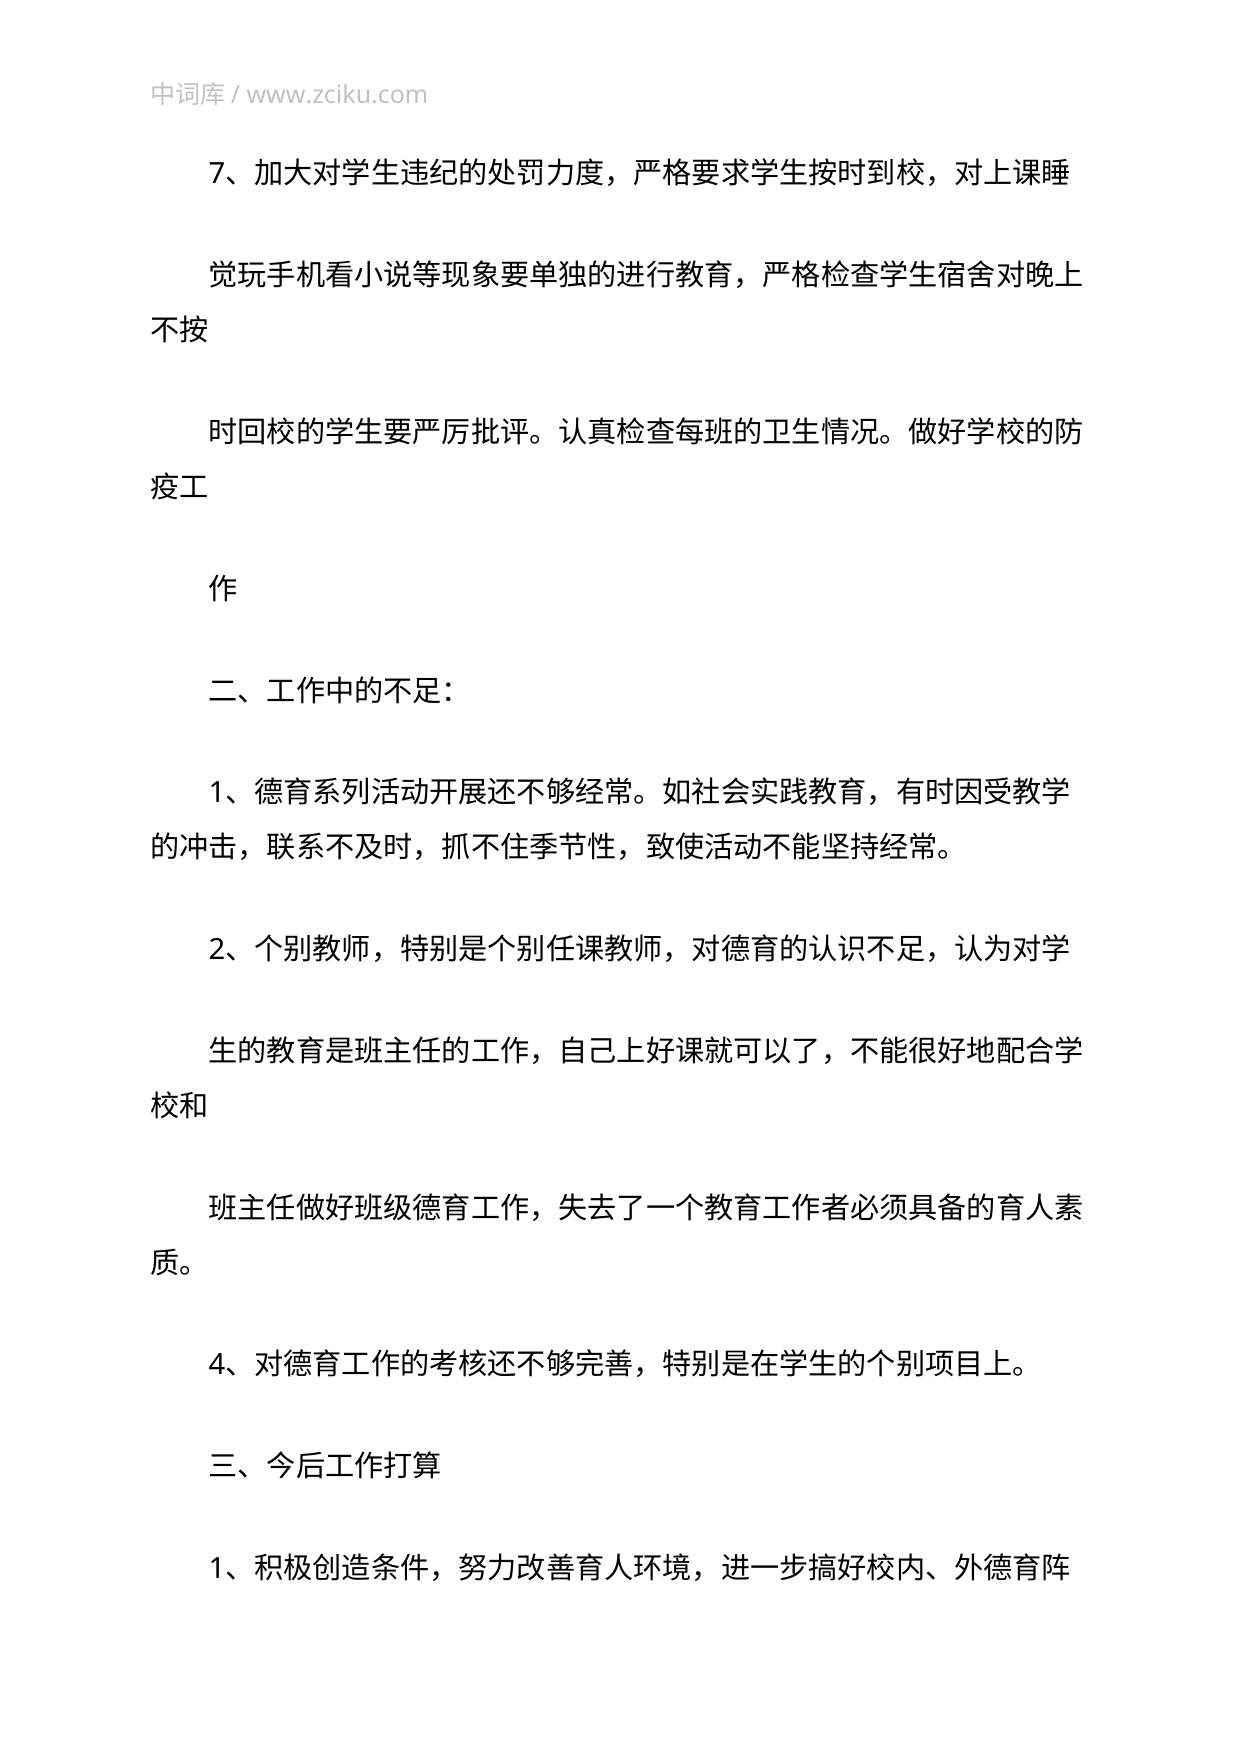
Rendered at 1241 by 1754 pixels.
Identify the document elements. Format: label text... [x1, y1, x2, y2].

text 三、今后工作打算 [150, 1443, 1090, 1485]
text 1、积极创造条件，努力改善育人环境，进一步搞好校内、外德育阵 [150, 1545, 1090, 1587]
text 4、对德育工作的考核还不够完善，特别是在学生的个别项目上。 [150, 1341, 1090, 1383]
text 觉玩手机看小说等现象要单独的进行教育，严格检查学生宿舍对晚上不按 [150, 252, 1090, 349]
text 作 [150, 565, 1090, 608]
text 班主任做好班级德育工作，失去了一个教育工作者必须具备的育人素质。 [150, 1184, 1090, 1281]
text 1、德育系列活动开展还不够经常。如社会实践教育，有时因受教学的冲击，联系不及时，抓不住季节性，致使活动不能坚持经常。 [150, 769, 1090, 866]
text 二、工作中的不足： [150, 667, 1090, 709]
text 时回校的学生要严厉批评。认真检查每班的卫生情况。做好学校的防疫工 [150, 409, 1090, 506]
text 生的教育是班主任的工作，自己上好课就可以了，不能很好地配合学校和 [150, 1028, 1090, 1125]
text 2、个别教师，特别是个别任课教师，对德育的认识不足，认为对学 [150, 926, 1090, 968]
text 7、加大对学生违纪的处罚力度，严格要求学生按时到校，对上课睡 [150, 150, 1090, 192]
